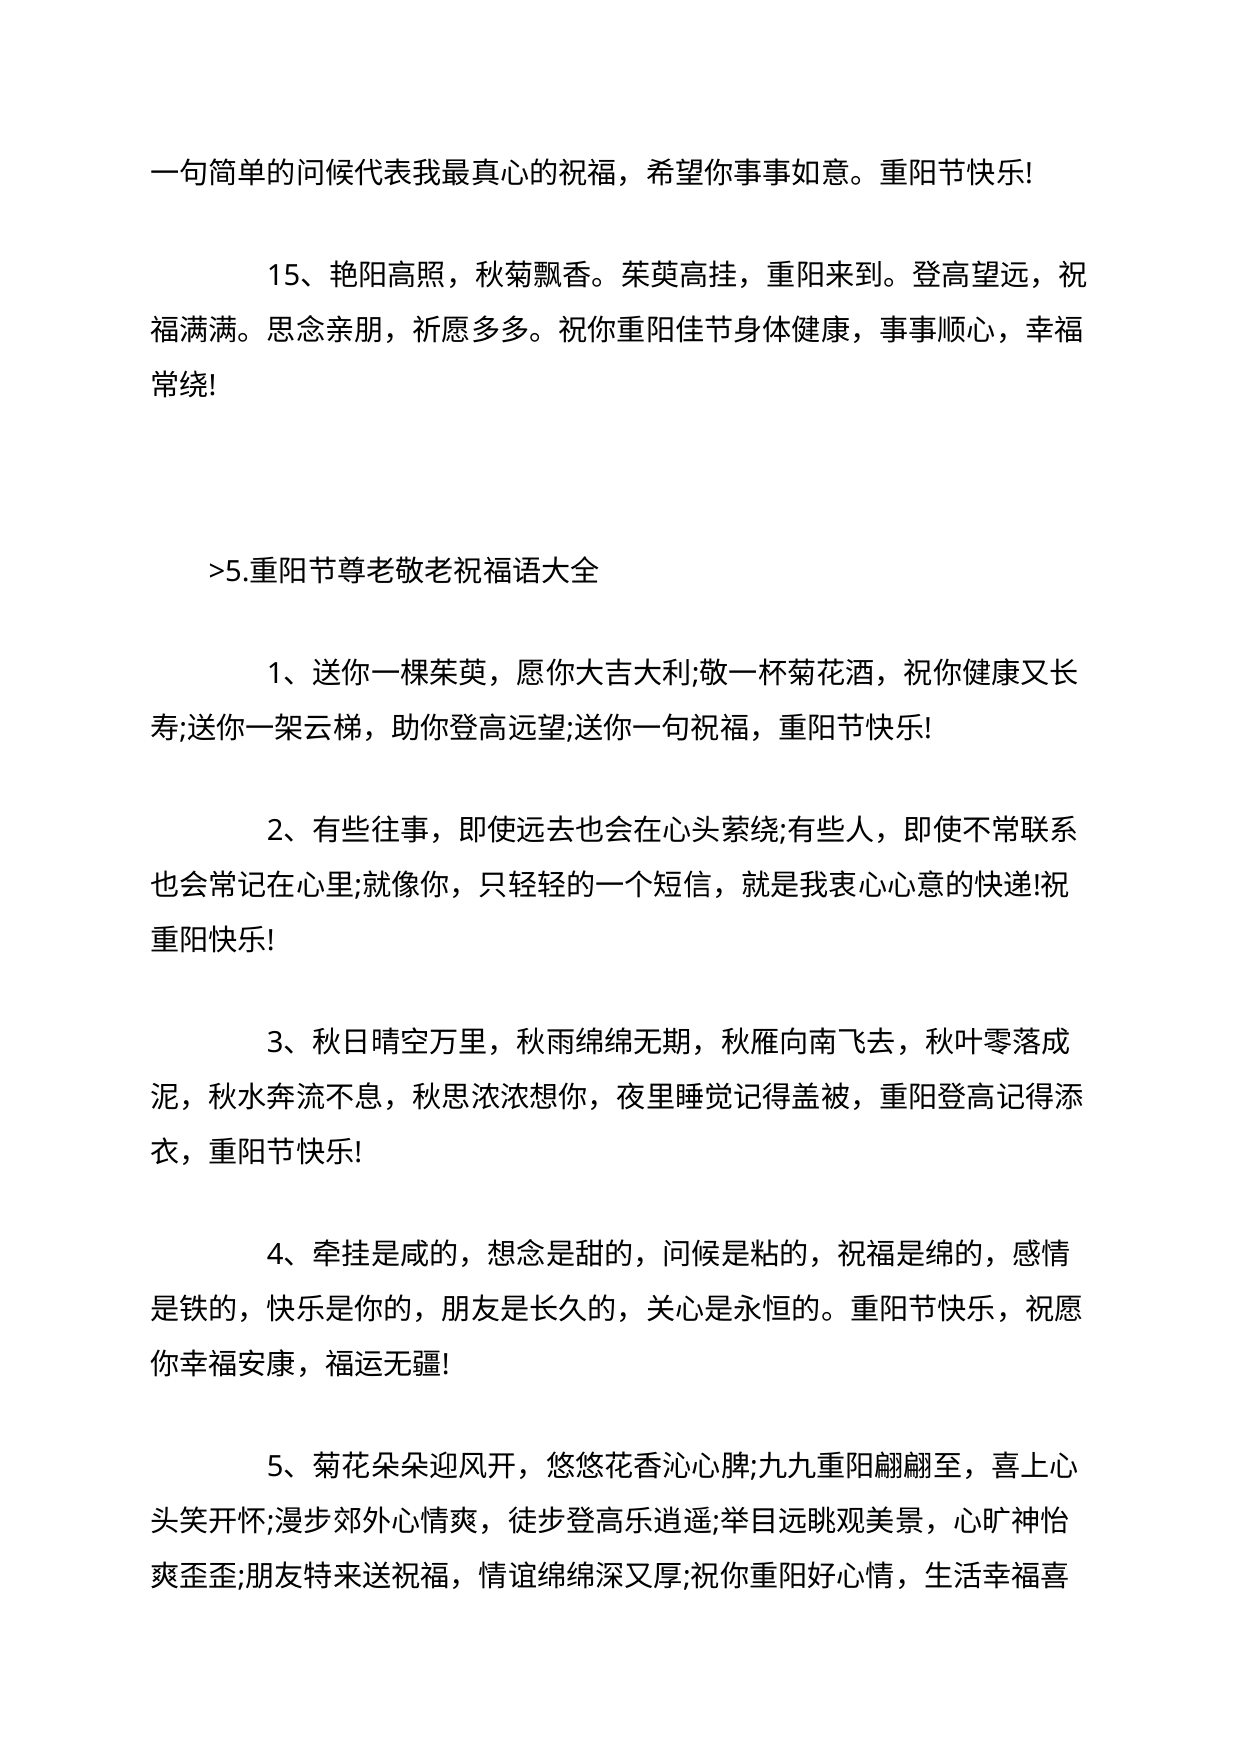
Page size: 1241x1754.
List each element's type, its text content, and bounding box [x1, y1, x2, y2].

text 15、艳阳高照，秋菊飘香。茱萸高挂，重阳来到。登高望远，祝福满满。思念亲朋，祈愿多多。祝你重阳佳节身体健康，事事顺心，幸福常绕! [150, 252, 1090, 404]
text >5.重阳节尊老敬老祝福语大全 [150, 548, 1090, 590]
text 3、秋日晴空万里，秋雨绵绵无期，秋雁向南飞去，秋叶零落成泥，秋水奔流不息，秋思浓浓想你，夜里睡觉记得盖被，重阳登高记得添衣，重阳节快乐! [150, 1019, 1090, 1171]
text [150, 1443, 1090, 1595]
text 1、送你一棵茱萸，愿你大吉大利;敬一杯菊花酒，祝你健康又长寿;送你一架云梯，助你登高远望;送你一句祝福，重阳节快乐! [150, 650, 1090, 747]
text 4、牵挂是咸的，想念是甜的，问候是粘的，祝福是绵的，感情是铁的，快乐是你的，朋友是长久的，关心是永恒的。重阳节快乐，祝愿你幸福安康，福运无疆! [150, 1231, 1090, 1383]
text 2、有些往事，即使远去也会在心头萦绕;有些人，即使不常联系也会常记在心里;就像你，只轻轻的一个短信，就是我衷心心意的快递!祝重阳快乐! [150, 807, 1090, 959]
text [150, 150, 1090, 192]
